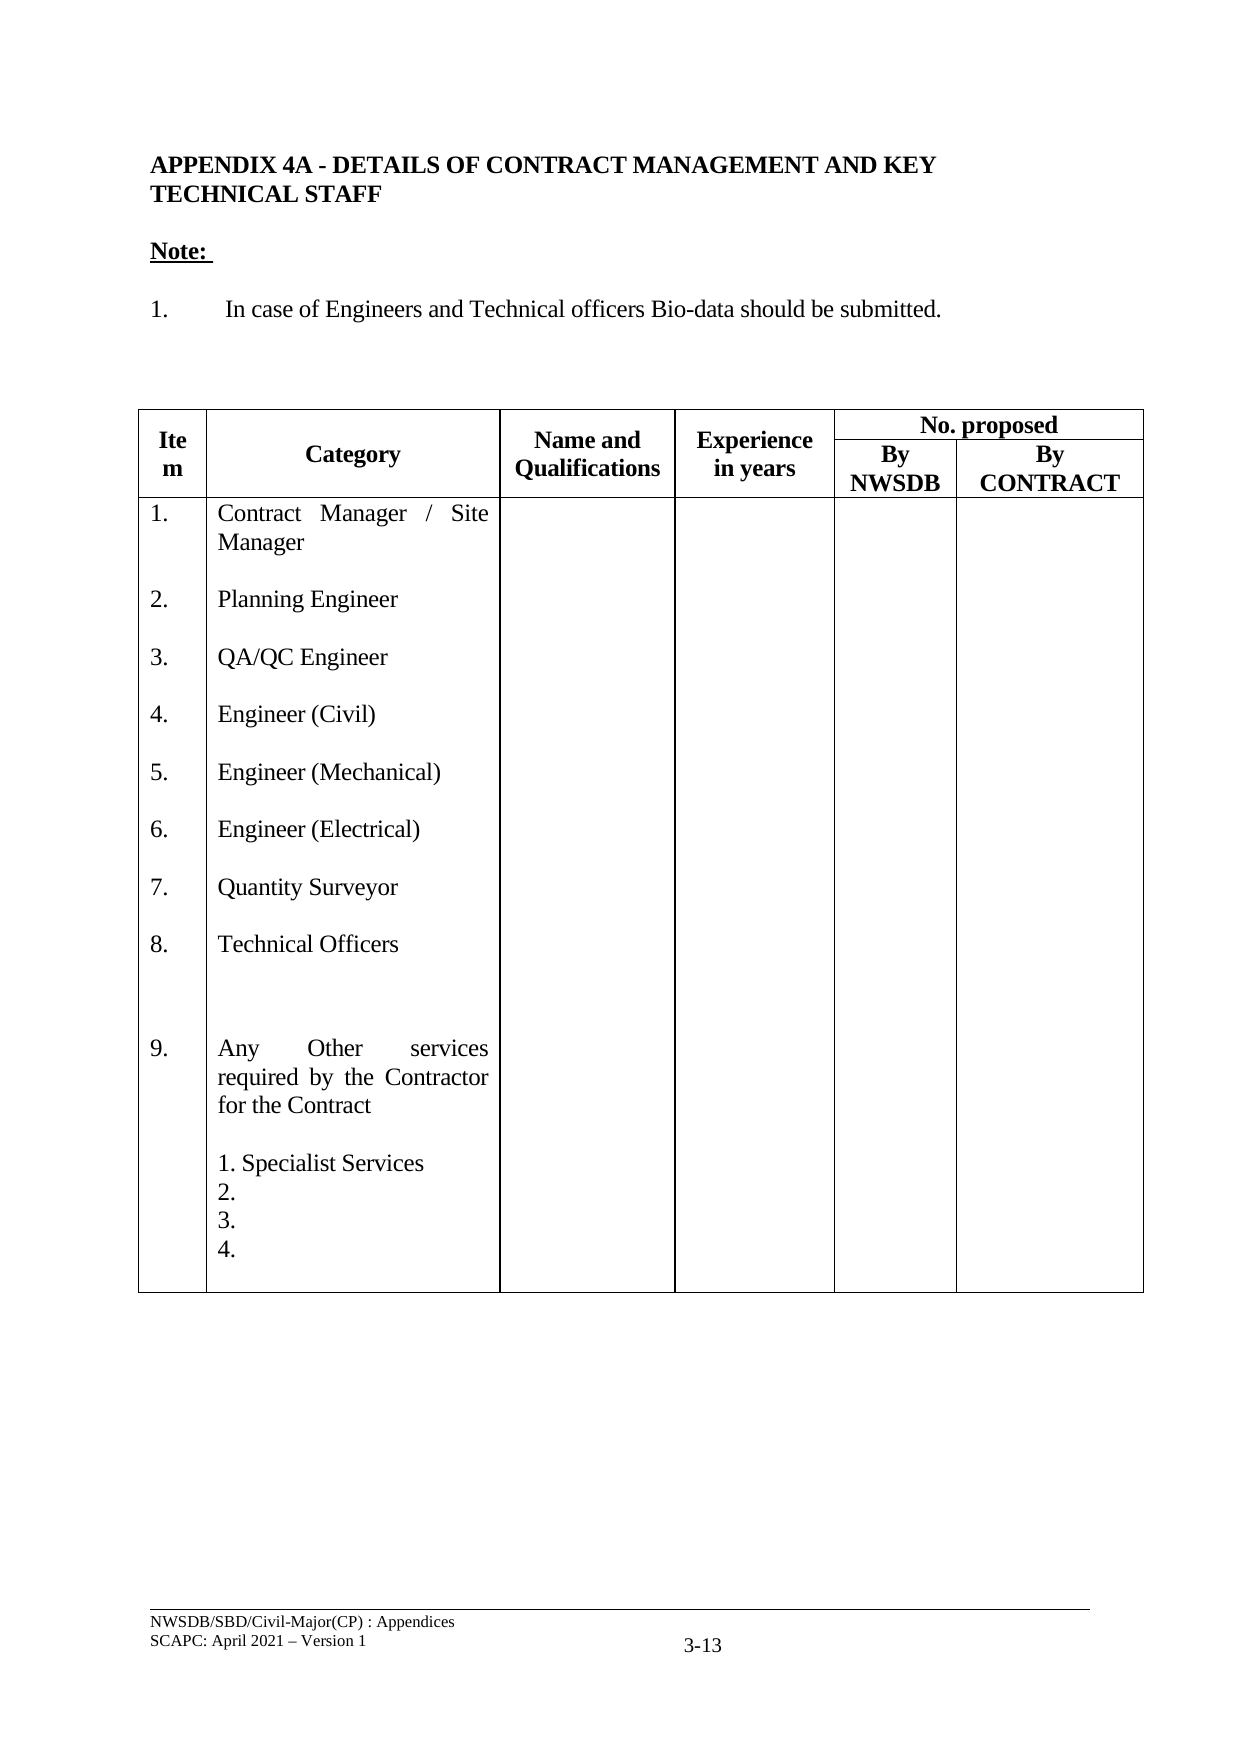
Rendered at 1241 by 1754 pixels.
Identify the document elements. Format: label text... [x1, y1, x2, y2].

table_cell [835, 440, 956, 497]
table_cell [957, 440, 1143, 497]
text Note: [150, 236, 1090, 265]
text APPENDIX 4A - DETAILS OF CONTRACT MANAGEMENT AND KEY TECHNICAL STAFF [150, 150, 1090, 207]
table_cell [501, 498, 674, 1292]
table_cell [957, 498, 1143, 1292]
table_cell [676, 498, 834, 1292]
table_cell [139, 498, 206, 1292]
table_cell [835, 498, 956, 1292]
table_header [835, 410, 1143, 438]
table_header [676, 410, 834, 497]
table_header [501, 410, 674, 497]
text 1. In case of Engineers and Technical officers Bio-data should be submitted. [150, 294, 1090, 322]
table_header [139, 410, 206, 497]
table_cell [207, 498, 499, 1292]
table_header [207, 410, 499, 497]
